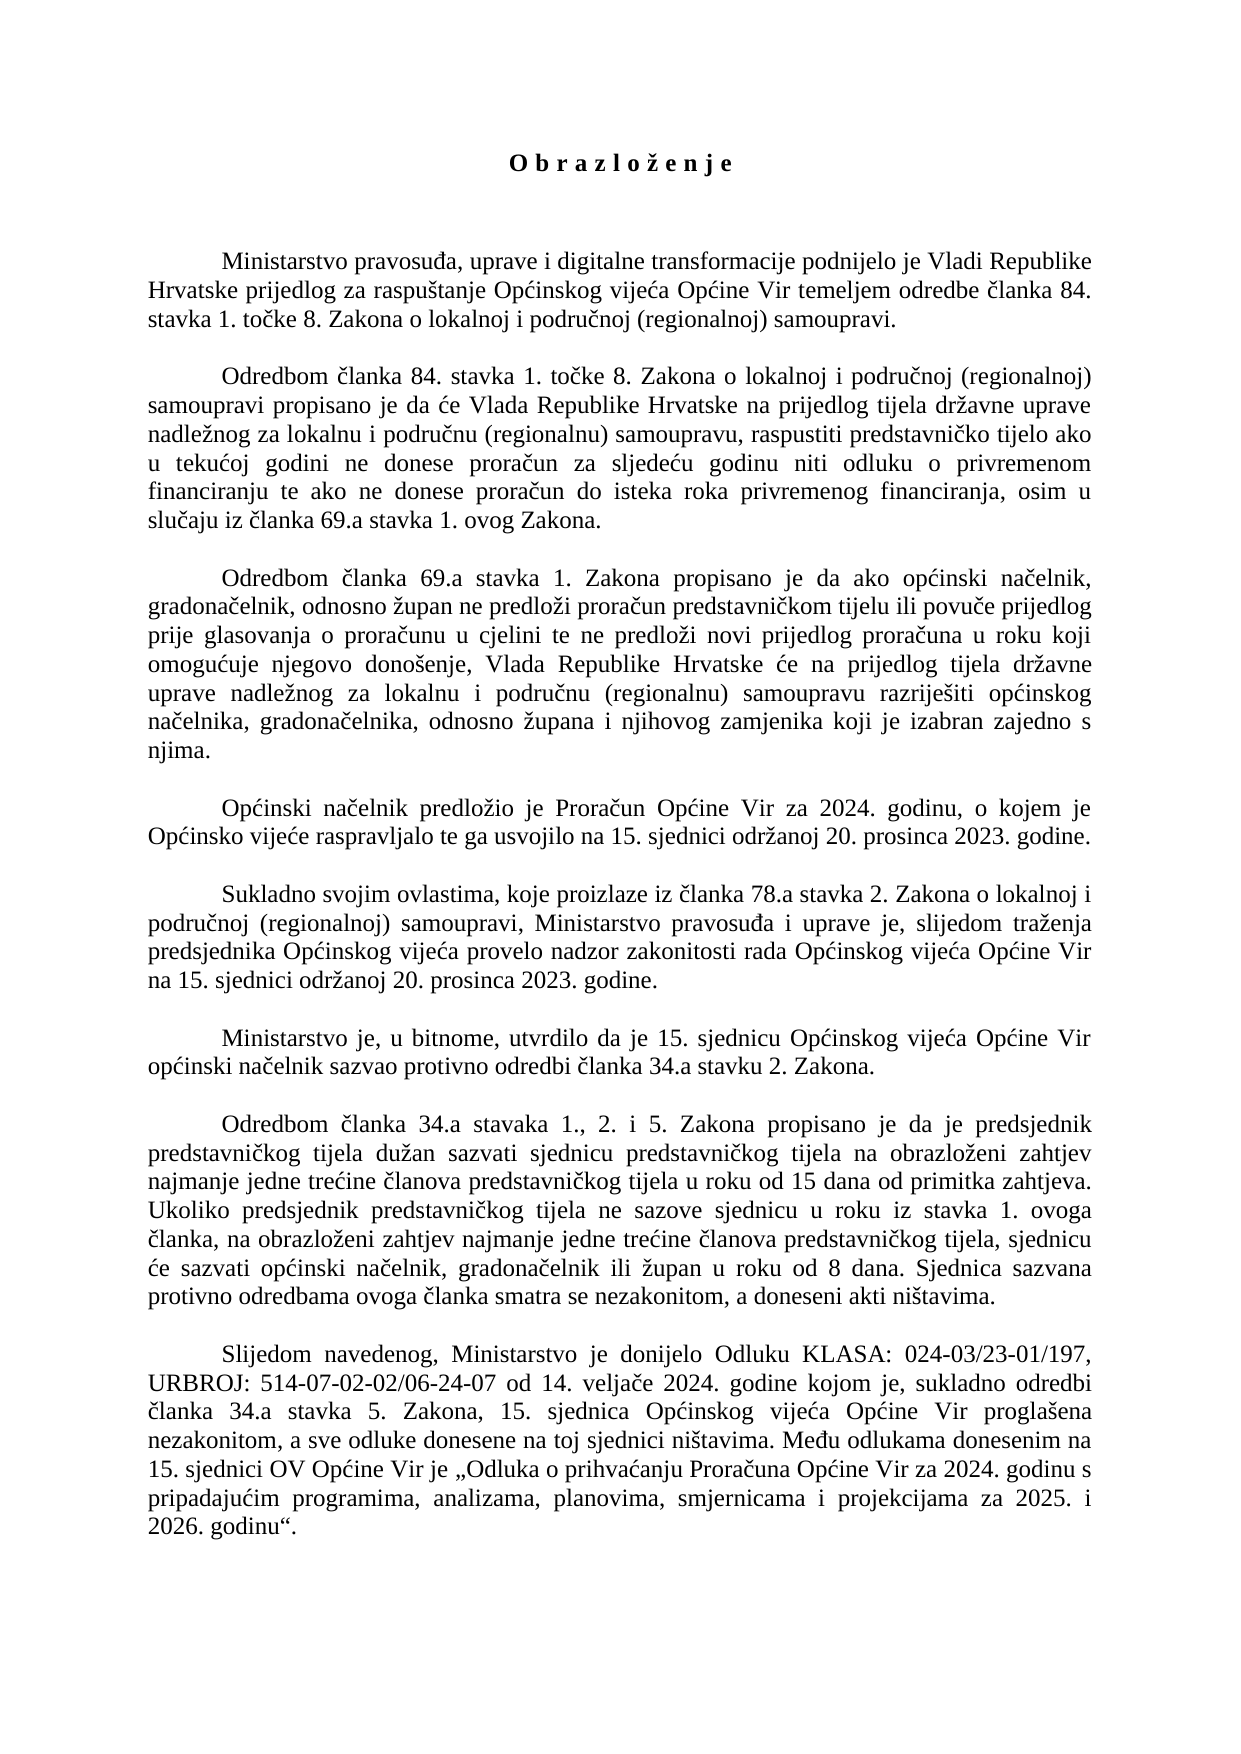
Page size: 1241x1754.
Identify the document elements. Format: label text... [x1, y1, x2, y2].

text Sukladno svojim ovlastima, koje proizlaze iz članka 78.a stavka 2. Zakona o lokalnoj i područnoj (regionalnoj) samoupravi, Ministarstvo pravosuđa i uprave je, slijedom traženja predsjednika Općinskog vijeća provelo nadzor zakonitosti rada Općinskog vijeća Općine Vir na 15. sjednici održanoj 20. prosinca 2023. godine. [148, 879, 1093, 994]
text Odredbom članka 84. stavka 1. točke 8. Zakona o lokalnoj i područnoj (regionalnoj) samoupravi propisano je da će Vlada Republike Hrvatske na prijedlog tijela državne uprave nadležnog za lokalnu i područnu (regionalnu) samoupravu, raspustiti predstavničko tijelo ako u tekućoj godini ne donese proračun za sljedeću godinu niti odluku o privremenom financiranju te ako ne donese proračun do isteka roka privremenog financiranja, osim u slučaju iz članka 69.a stavka 1. ovog Zakona. [148, 361, 1093, 534]
text Slijedom navedenog, Ministarstvo je donijelo Odluku KLASA: 024-03/23-01/197, URBROJ: 514-07-02-02/06-24-07 od 14. veljače 2024. godine kojom je, sukladno odredbi članka 34.a stavka 5. Zakona, 15. sjednica Općinskog vijeća Općine Vir proglašena nezakonitom, a sve odluke donesene na toj sjednici ništavima. Među odlukama donesenim na 15. sjednici OV Općine Vir je „Odluka o prihvaćanju Proračuna Općine Vir za 2024. godinu s pripadajućim programima, analizama, planovima, smjernicama i projekcijama za 2025. i 2026. godinu“. [148, 1339, 1093, 1540]
text Općinski načelnik predložio je Proračun Općine Vir za 2024. godinu, o kojem je Općinsko vijeće raspravljalo te ga usvojilo na 15. sjednici održanoj 20. prosinca 2023. godine. [148, 793, 1093, 850]
text Obrazloženje [148, 148, 1093, 176]
text Ministarstvo je, u bitnome, utvrdilo da je 15. sjednicu Općinskog vijeća Općine Vir općinski načelnik sazvao protivno odredbi članka 34.a stavku 2. Zakona. [148, 1023, 1093, 1080]
text Odredbom članka 34.a stavaka 1., 2. i 5. Zakona propisano je da je predsjednik predstavničkog tijela dužan sazvati sjednicu predstavničkog tijela na obrazloženi zahtjev najmanje jedne trećine članova predstavničkog tijela u roku od 15 dana od primitka zahtjeva. Ukoliko predsjednik predstavničkog tijela ne sazove sjednicu u roku iz stavka 1. ovoga članka, na obrazloženi zahtjev najmanje jedne trećine članova predstavničkog tijela, sjednicu će sazvati općinski načelnik, gradonačelnik ili župan u roku od 8 dana. Sjednica sazvana protivno odredbama ovoga članka smatra se nezakonitom, a doneseni akti ništavima. [148, 1109, 1093, 1310]
text Odredbom članka 69.a stavka 1. Zakona propisano je da ako općinski načelnik, gradonačelnik, odnosno župan ne predloži proračun predstavničkom tijelu ili povuče prijedlog prije glasovanja o proračunu u cjelini te ne predloži novi prijedlog proračuna u roku koji omogućuje njegovo donošenje, Vlada Republike Hrvatske će na prijedlog tijela državne uprave nadležnog za lokalnu i područnu (regionalnu) samoupravu razriješiti općinskog načelnika, gradonačelnika, odnosno župana i njihovog zamjenika koji je izabran zajedno s njima. [148, 563, 1093, 764]
text Ministarstvo pravosuđa, uprave i digitalne transformacije podnijelo je Vladi Republike Hrvatske prijedlog za raspuštanje Općinskog vijeća Općine Vir temeljem odredbe članka 84. stavka 1. točke 8. Zakona o lokalnoj i područnoj (regionalnoj) samoupravi. [148, 246, 1093, 333]
